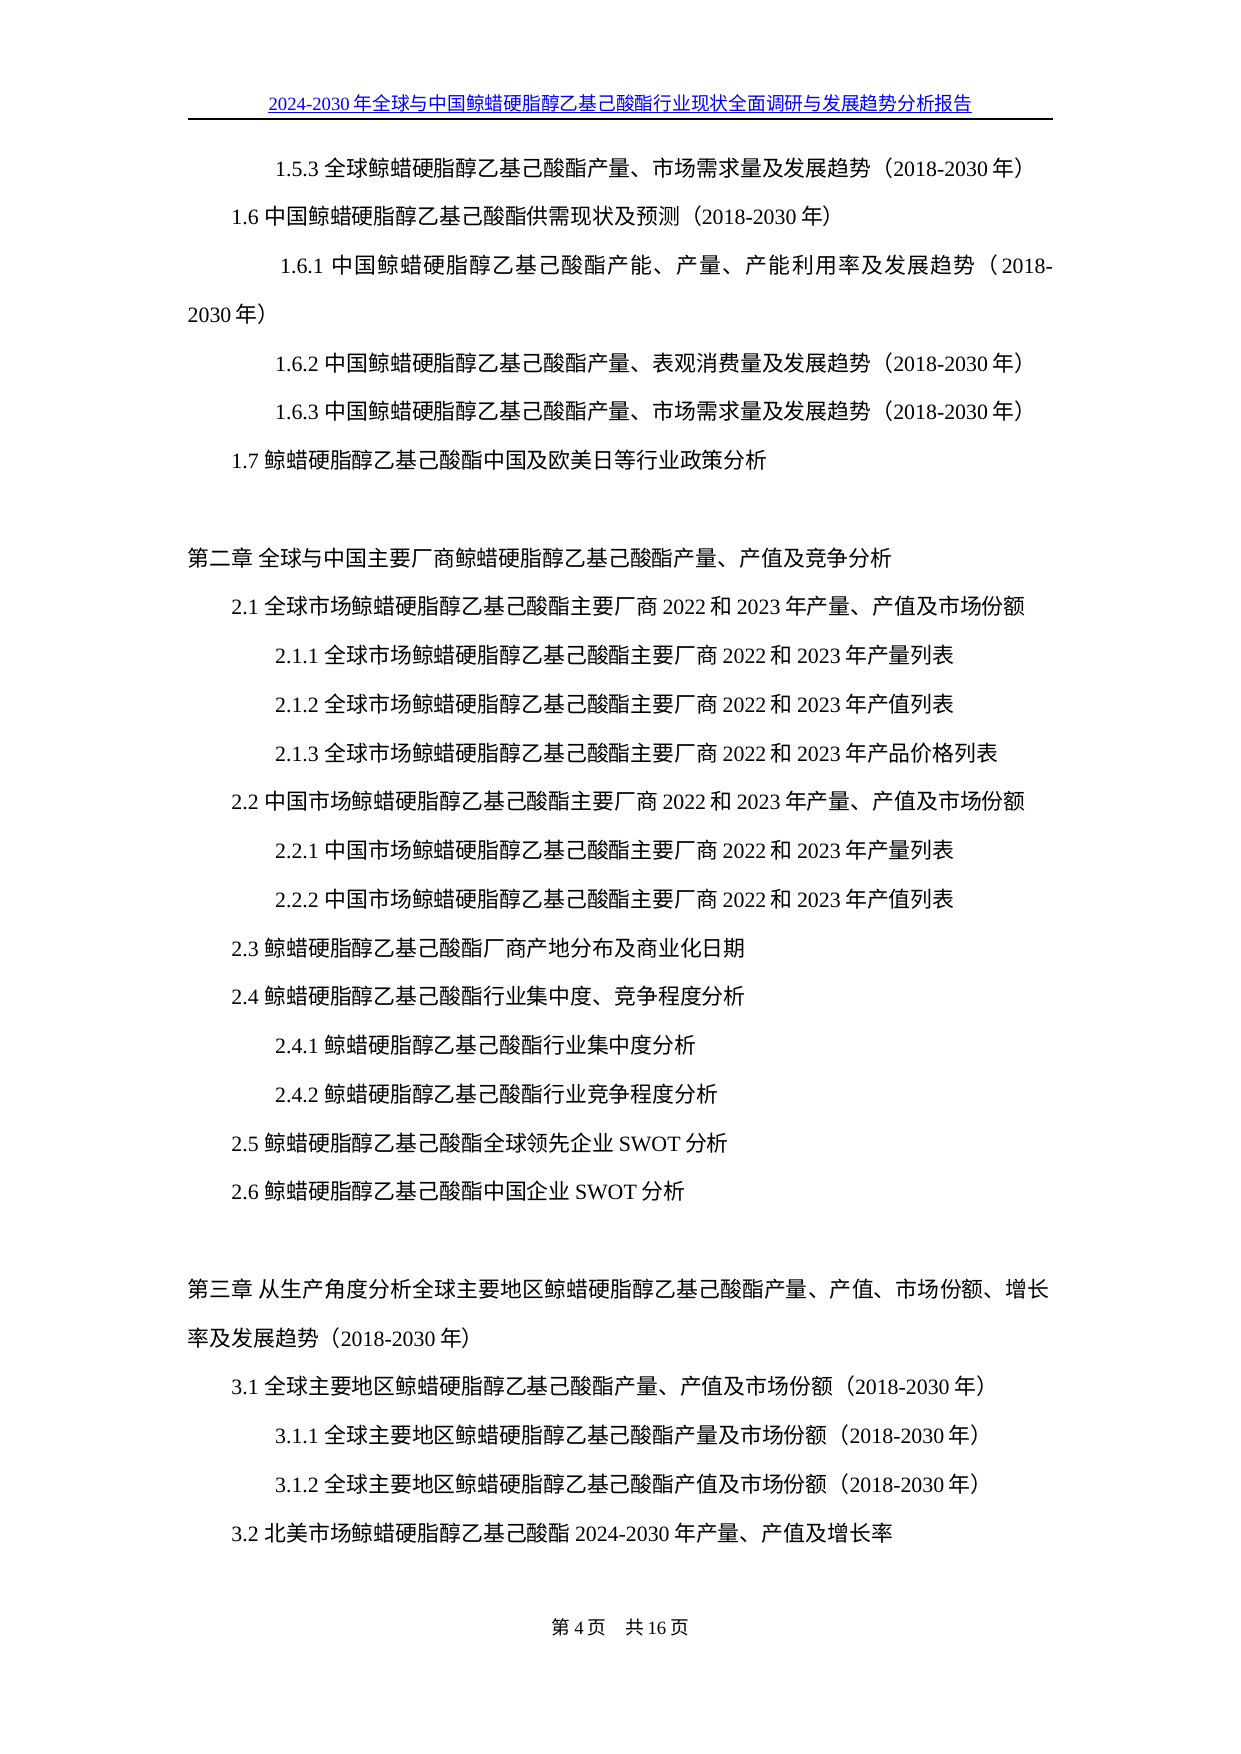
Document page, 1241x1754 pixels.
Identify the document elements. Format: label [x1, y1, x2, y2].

text [187, 150, 1053, 1548]
